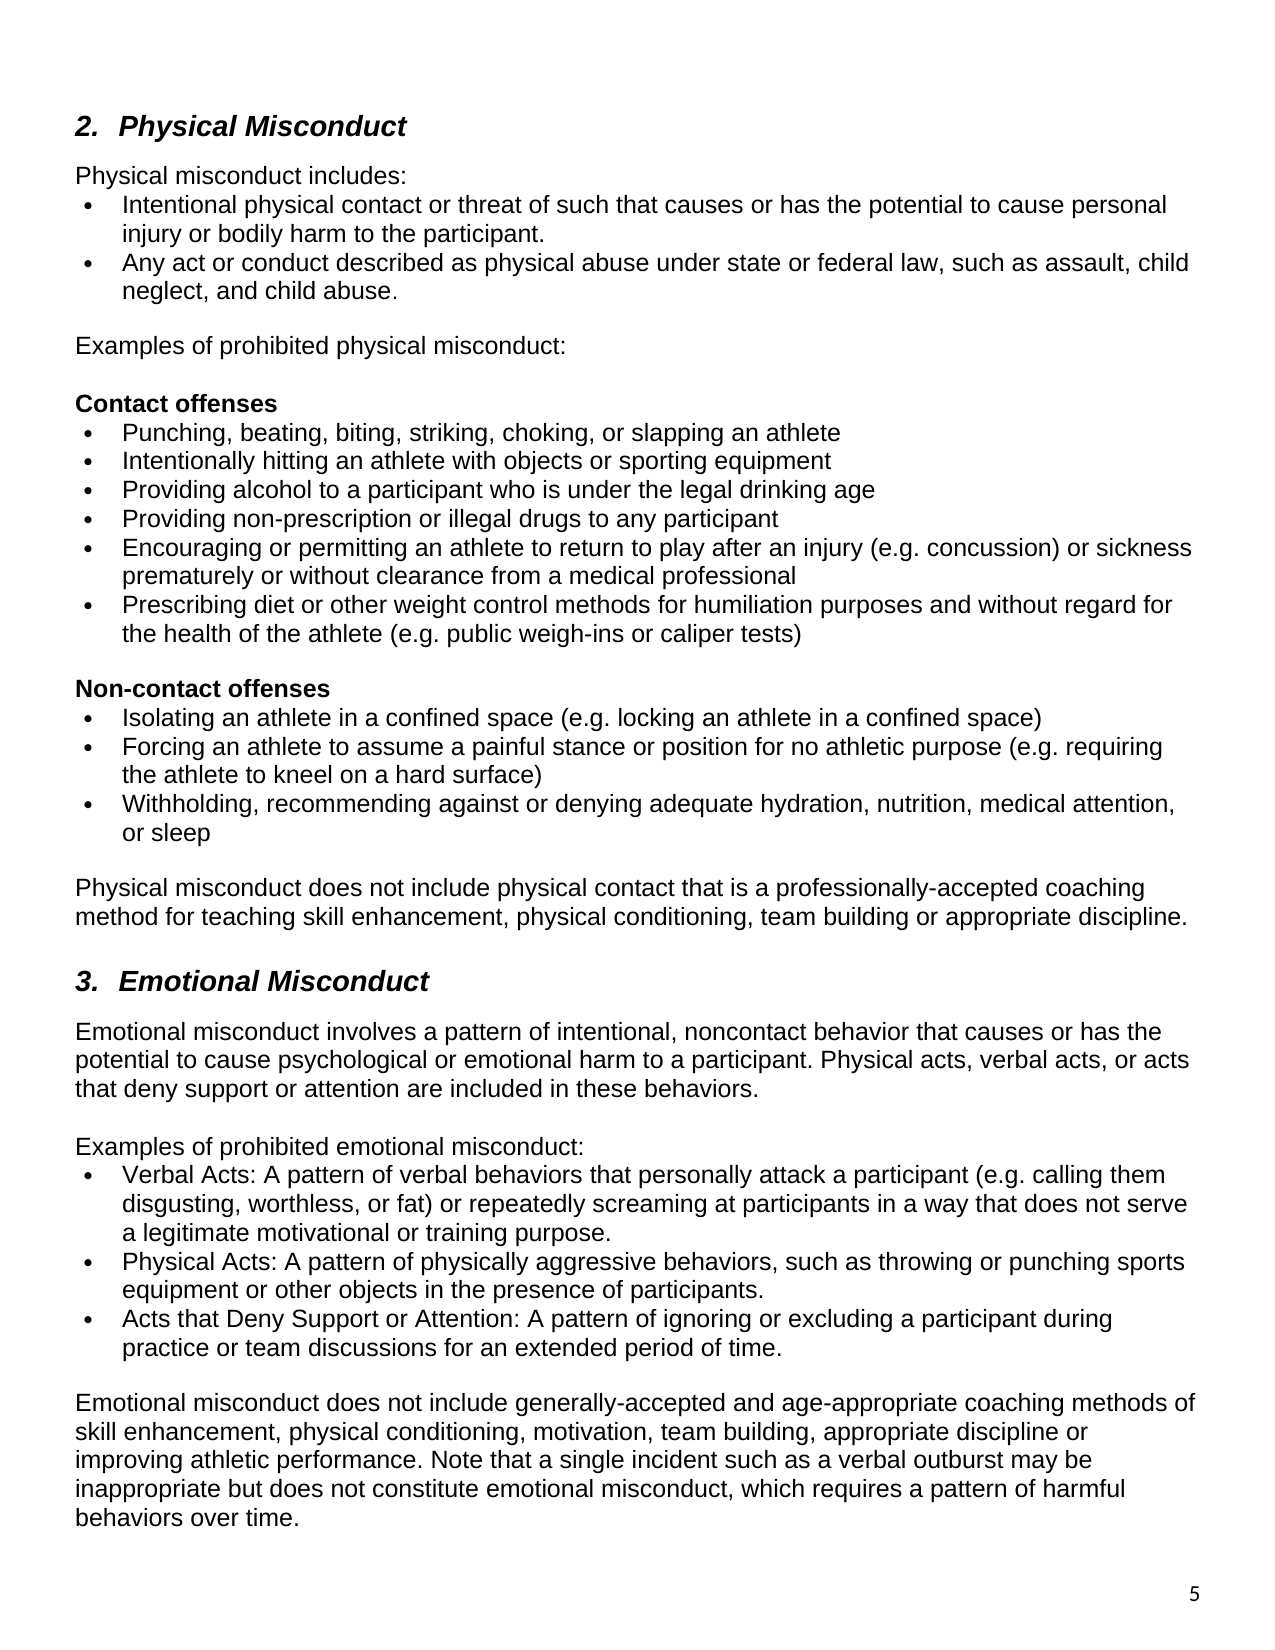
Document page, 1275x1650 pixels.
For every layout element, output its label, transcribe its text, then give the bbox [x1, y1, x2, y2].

text 3. Emotional Misconduct [75, 964, 1200, 997]
list Punching, beating, biting, striking, choking, or slapping an athlete [84, 418, 1200, 446]
list Any act or conduct described as physical abuse under state or federal law, such as assault, child neglect, and child abuse. [84, 247, 1200, 305]
list Verbal Acts: A pattern of verbal behaviors that personally attack a participant (e.g. calling them disgusting, worthless, or fat) or repeatedly screaming at participants in a way that does not serve a legitimate motivational or training purpose. [84, 1160, 1200, 1247]
text Emotional misconduct involves a pattern of intentional, noncontact behavior that causes or has the potential to cause psychological or emotional harm to a participant. Physical acts, verbal acts, or acts that deny support or attention are included in these behaviors. Examples of prohibited emotional misconduct: [75, 1017, 1200, 1160]
list Providing non-prescription or illegal drugs to any participant [84, 504, 1200, 533]
list Acts that Deny Support or Attention: A pattern of ignoring or excluding a participant during practice or team discussions for an extended period of time. [84, 1304, 1200, 1362]
list Encouraging or permitting an athlete to return to play after an injury (e.g. concussion) or sickness prematurely or without clearance from a medical professional [84, 533, 1200, 590]
list Withholding, recommending against or denying adequate hydration, nutrition, medical attention, or sleep [84, 789, 1200, 846]
text Physical misconduct does not include physical contact that is a professionally-accepted coaching method for teaching skill enhancement, physical conditioning, team building or appropriate discipline. [75, 873, 1200, 930]
list Intentionally hitting an athlete with objects or sporting equipment [84, 446, 1200, 475]
text Emotional misconduct does not include generally-accepted and age-appropriate coaching methods of skill enhancement, physical conditioning, motivation, team building, appropriate discipline or improving athletic performance. Note that a single incident such as a verbal outburst may be inappropriate but does not constitute emotional misconduct, which requires a pattern of harmful behaviors over time. [75, 1388, 1200, 1532]
list Intentional physical contact or threat of such that causes or has the potential to cause personal injury or bodily harm to the participant. [84, 190, 1200, 247]
text Examples of prohibited physical misconduct: Contact offenses [75, 331, 1200, 418]
list Physical Acts: A pattern of physically aggressive behaviors, such as throwing or punching sports equipment or other objects in the presence of participants. [84, 1247, 1200, 1304]
text Non-contact offenses [75, 674, 1200, 703]
list Isolating an athlete in a confined space (e.g. locking an athlete in a confined space) [84, 703, 1200, 731]
text 2. Physical Misconduct [75, 108, 1200, 142]
list Prescribing diet or other weight control methods for humiliation purposes and without regard for the health of the athlete (e.g. public weigh-ins or caliper tests) [84, 590, 1200, 648]
list Providing alcohol to a participant who is under the legal drinking age [84, 475, 1200, 504]
text Physical misconduct includes: [75, 161, 1200, 190]
list Forcing an athlete to assume a painful stance or position for no athletic purpose (e.g. requiring the athlete to kneel on a hard surface) [84, 731, 1200, 789]
